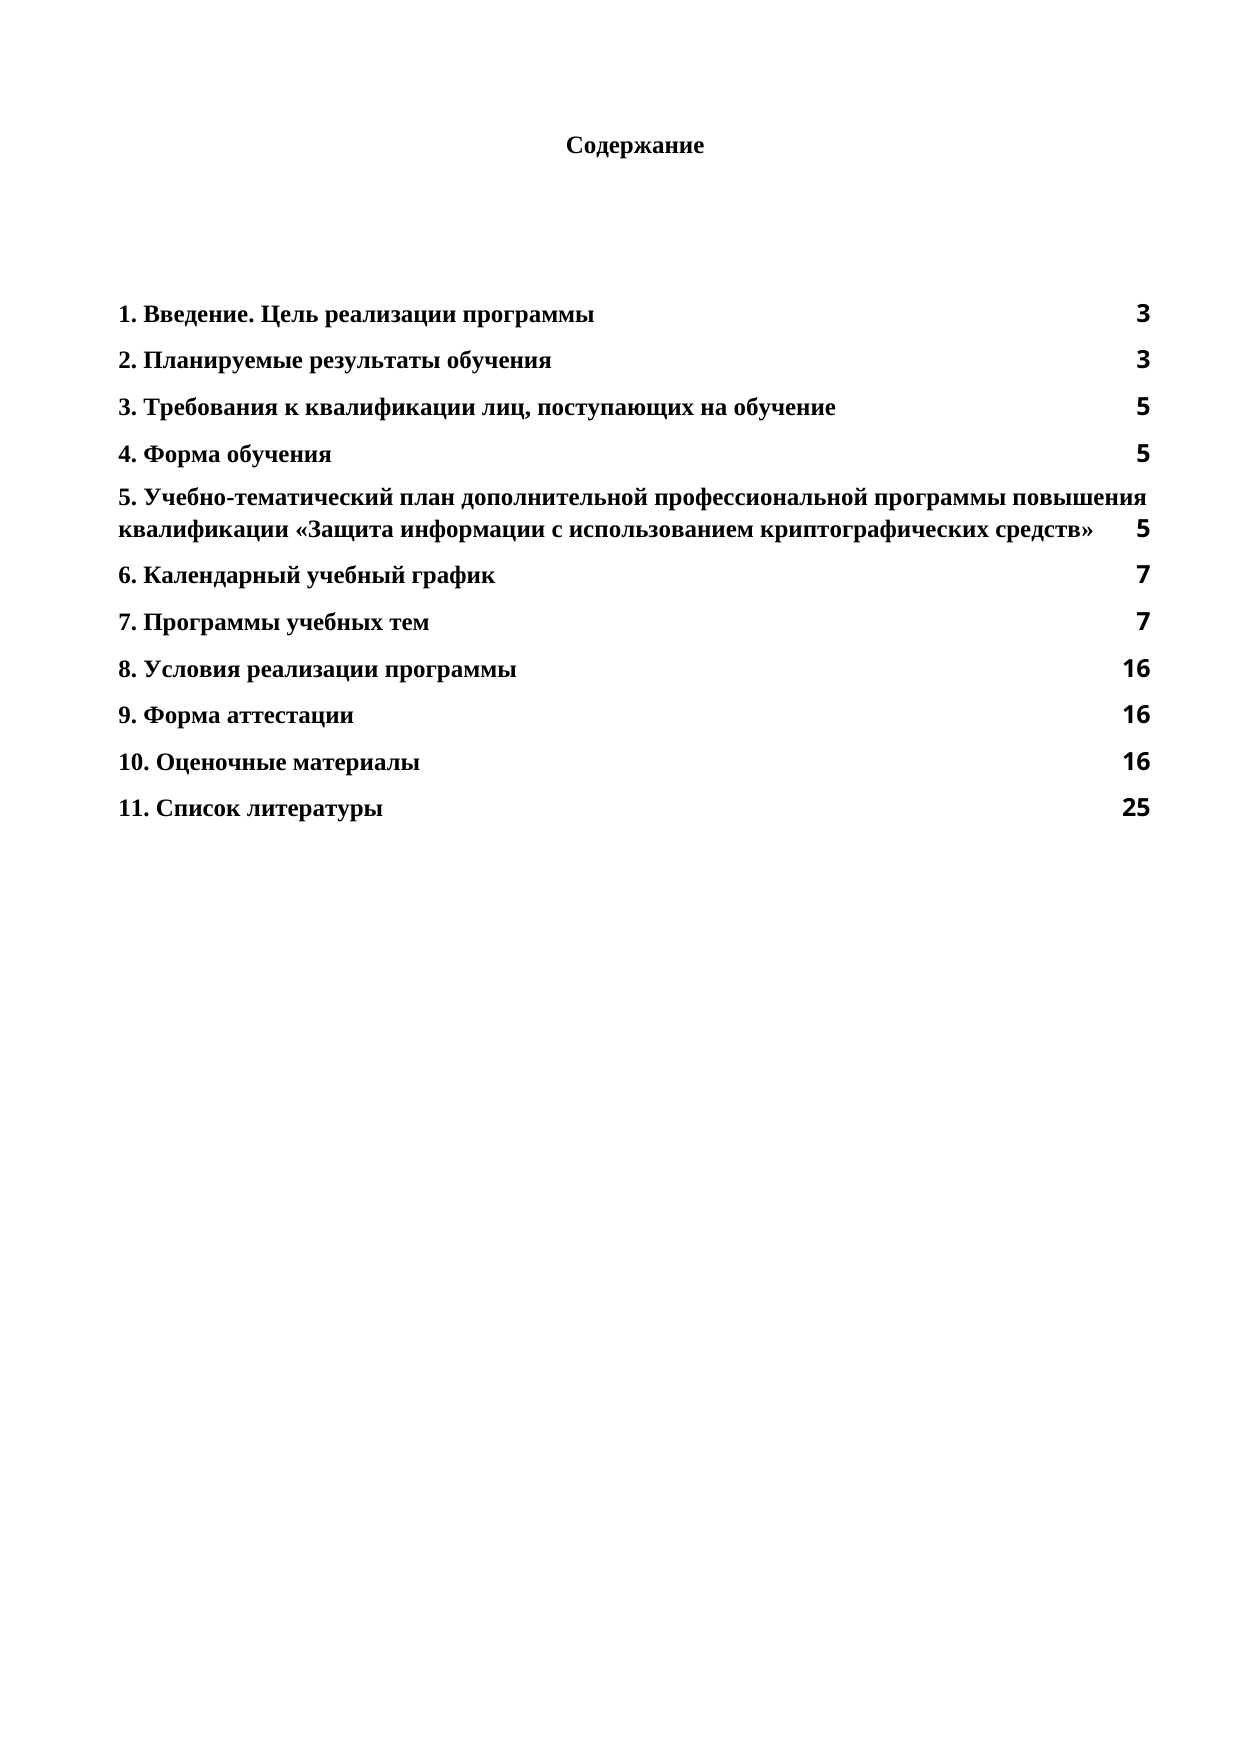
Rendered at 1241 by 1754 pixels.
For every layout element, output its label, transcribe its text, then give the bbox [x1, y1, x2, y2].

text 8. Условия реализации программы 16 [118, 650, 1152, 684]
text Содержание [118, 131, 1152, 159]
text 6. Календарный учебный график 7 [118, 557, 1152, 591]
text 9. Форма аттестации 16 [118, 697, 1152, 731]
text 2. Планируемые результаты обучения 3 [118, 342, 1152, 376]
text 7. Программы учебных тем 7 [118, 604, 1152, 638]
text 5. Учебно-тематический план дополнительной профессиональной программы повышения квалификации «Защита информации с использованием криптографических средств» 5 [118, 482, 1152, 545]
text 3. Требования к квалификации лиц, поступающих на обучение 5 [118, 389, 1152, 423]
text 4. Форма обучения 5 [118, 435, 1152, 469]
text 11. Список литературы 25 [118, 790, 1152, 824]
text 1. Введение. Цель реализации программы 3 [118, 296, 1152, 330]
text 10. Оценочные материалы 16 [118, 743, 1152, 777]
